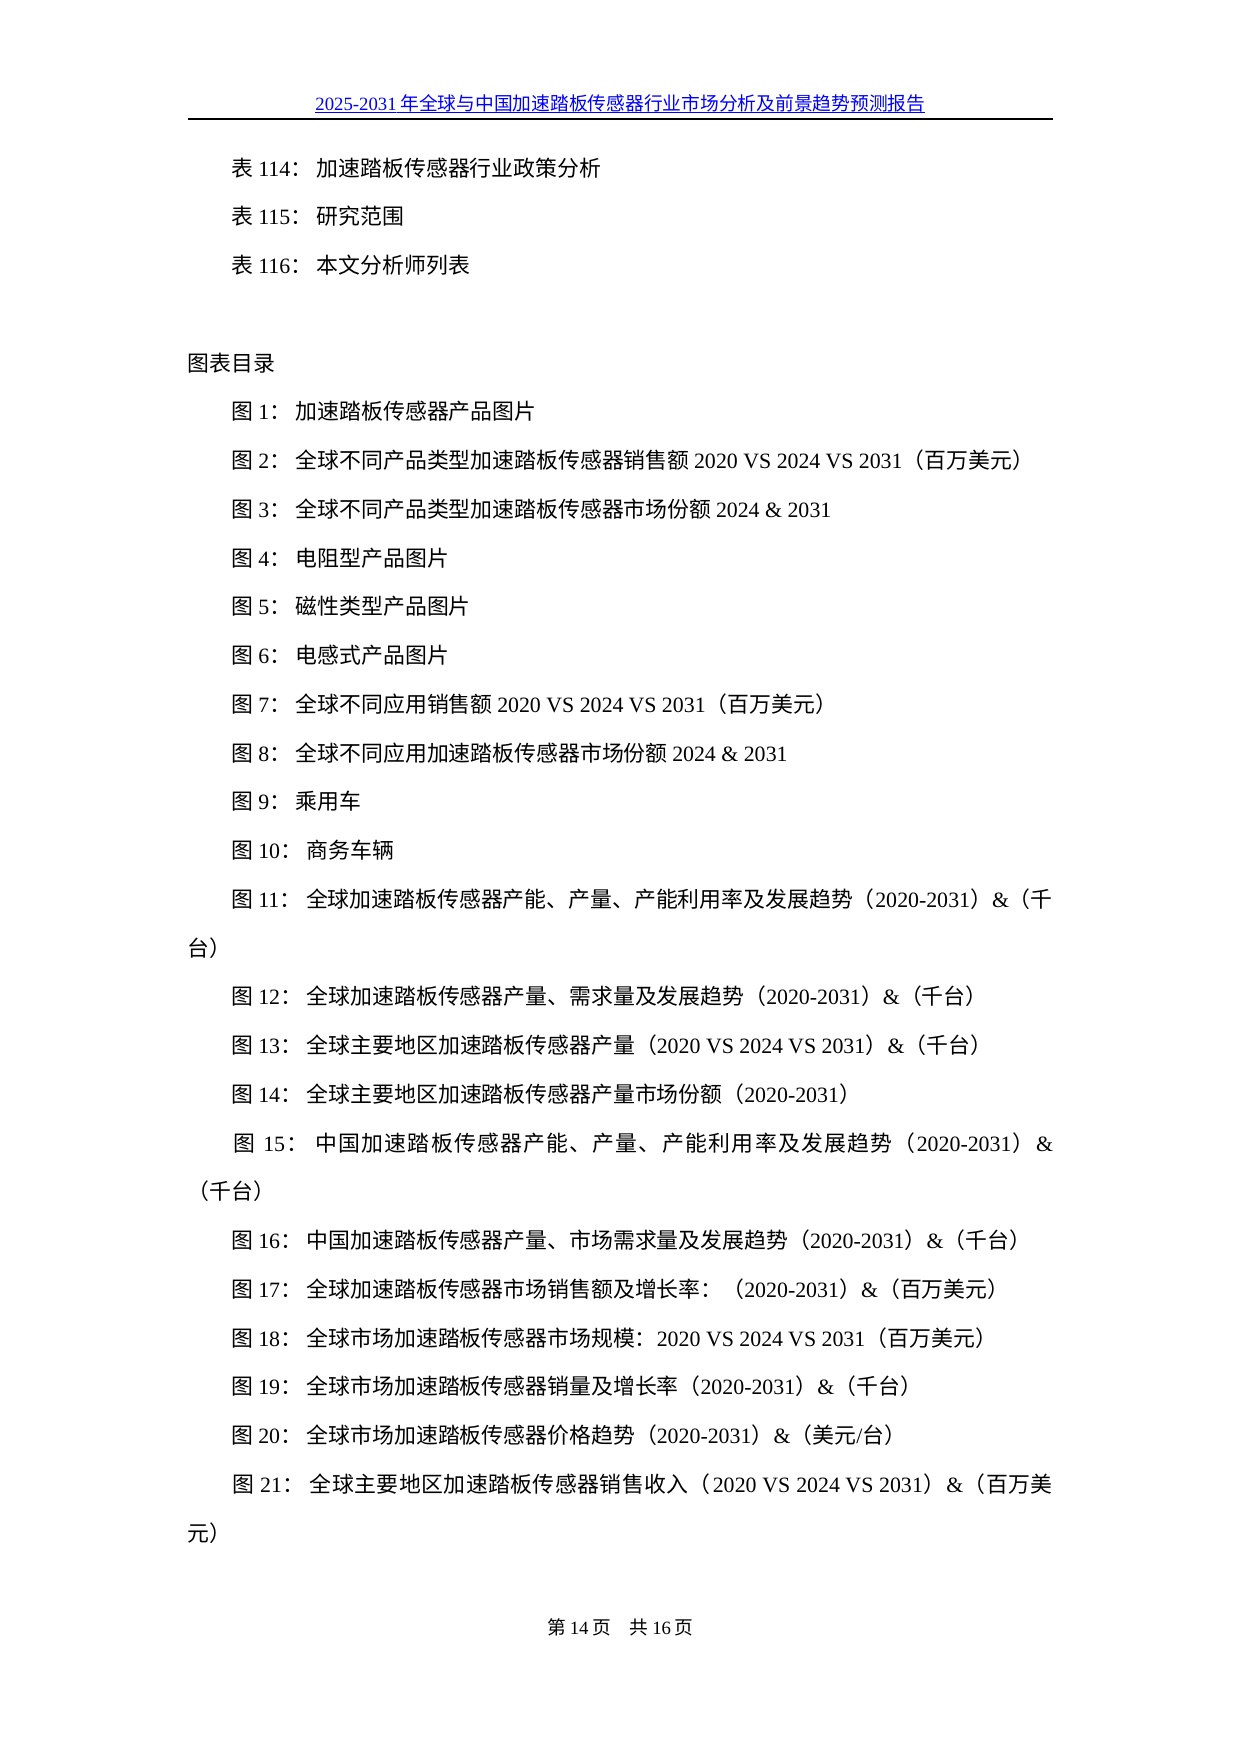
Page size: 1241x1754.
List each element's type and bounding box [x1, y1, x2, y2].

text [187, 150, 1053, 1548]
